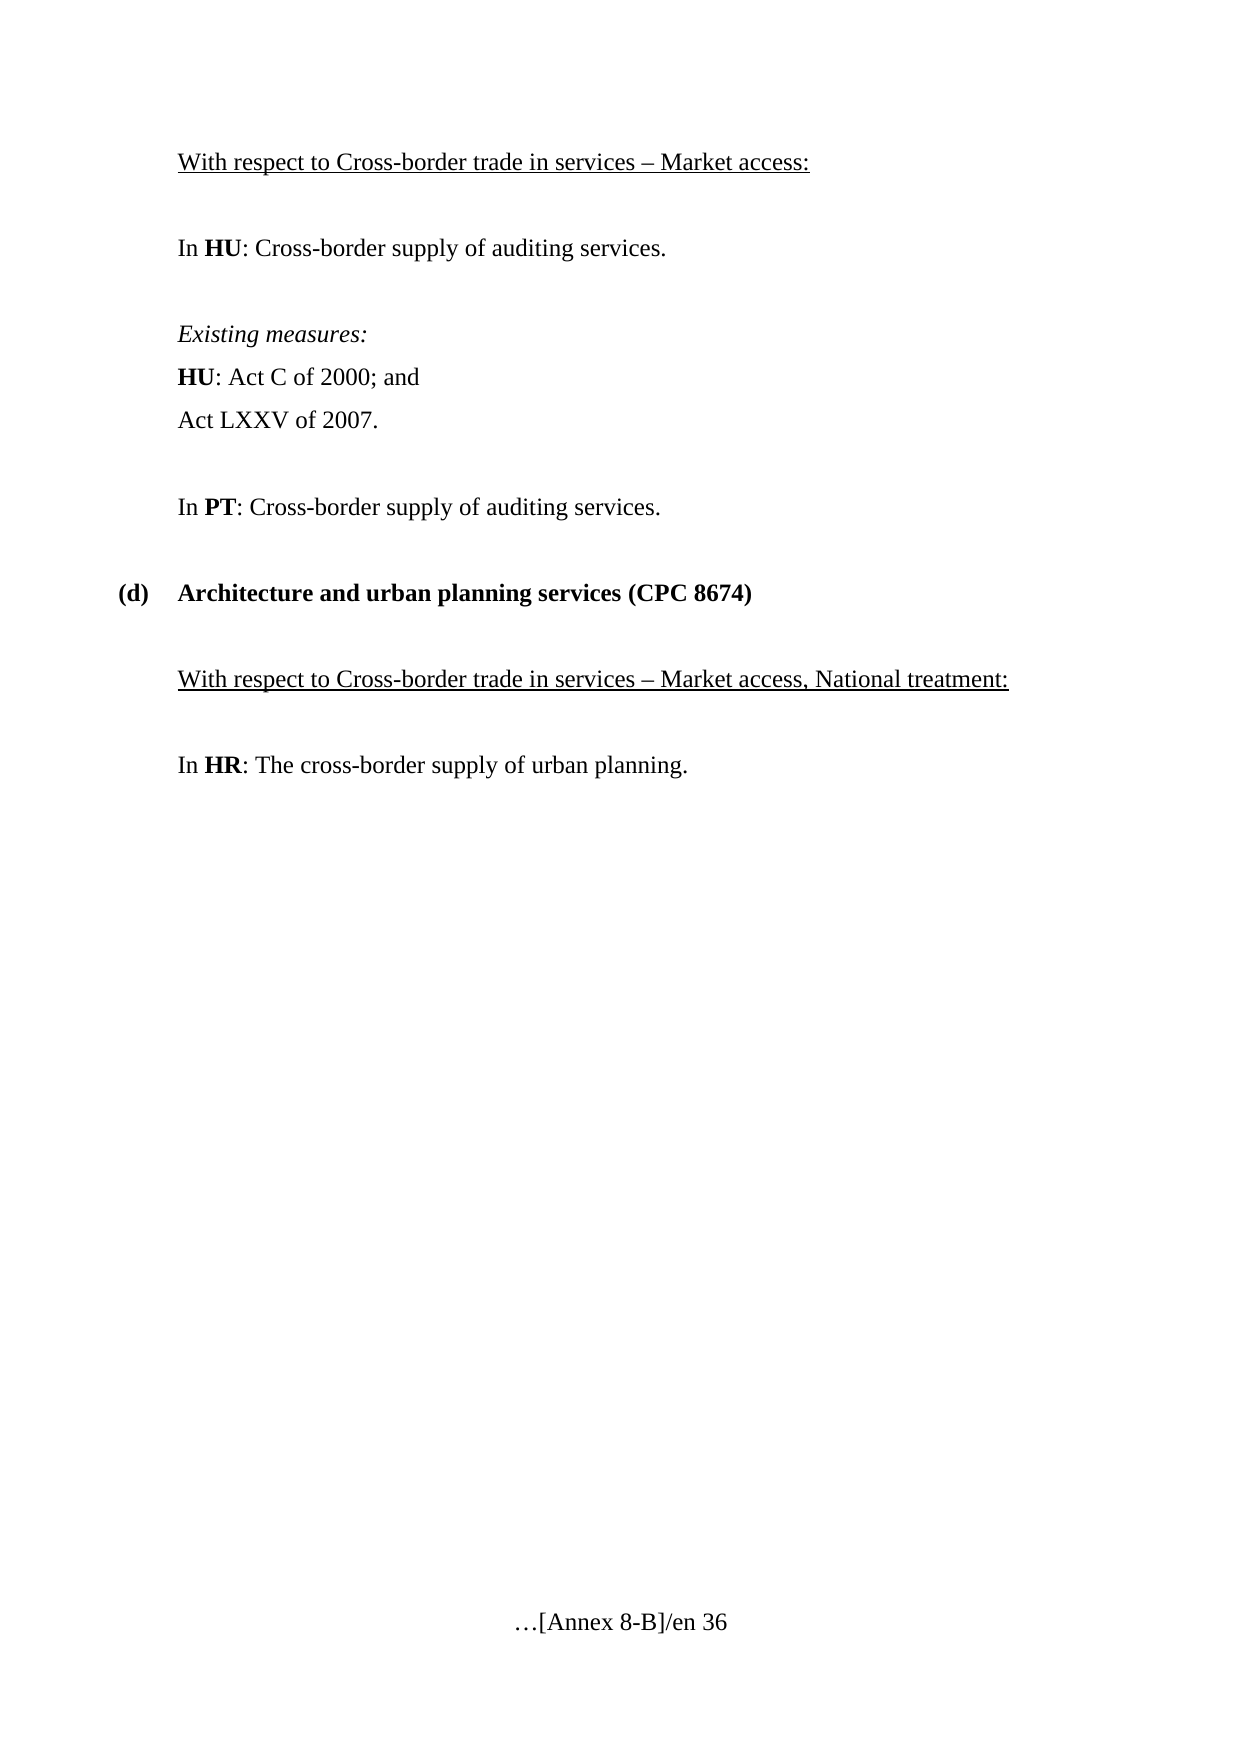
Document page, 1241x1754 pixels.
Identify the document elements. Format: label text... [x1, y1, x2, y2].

text Existing measures: [177, 319, 1122, 348]
text HU: Act C of 2000; and [177, 362, 1122, 391]
text In PT: Cross-border supply of auditing services. [177, 492, 1122, 521]
text With respect to Cross-border trade in services – Market access, National treatment: [177, 664, 1122, 693]
text (d) Architecture and urban planning services (CPC 8674) [118, 578, 1122, 607]
text With respect to Cross-border trade in services – Market access: [177, 147, 1122, 176]
text In HU: Cross-border supply of auditing services. [177, 233, 1122, 262]
text Act LXXV of 2007. [177, 406, 1122, 434]
text In HR: The cross-border supply of urban planning. [177, 751, 1122, 779]
